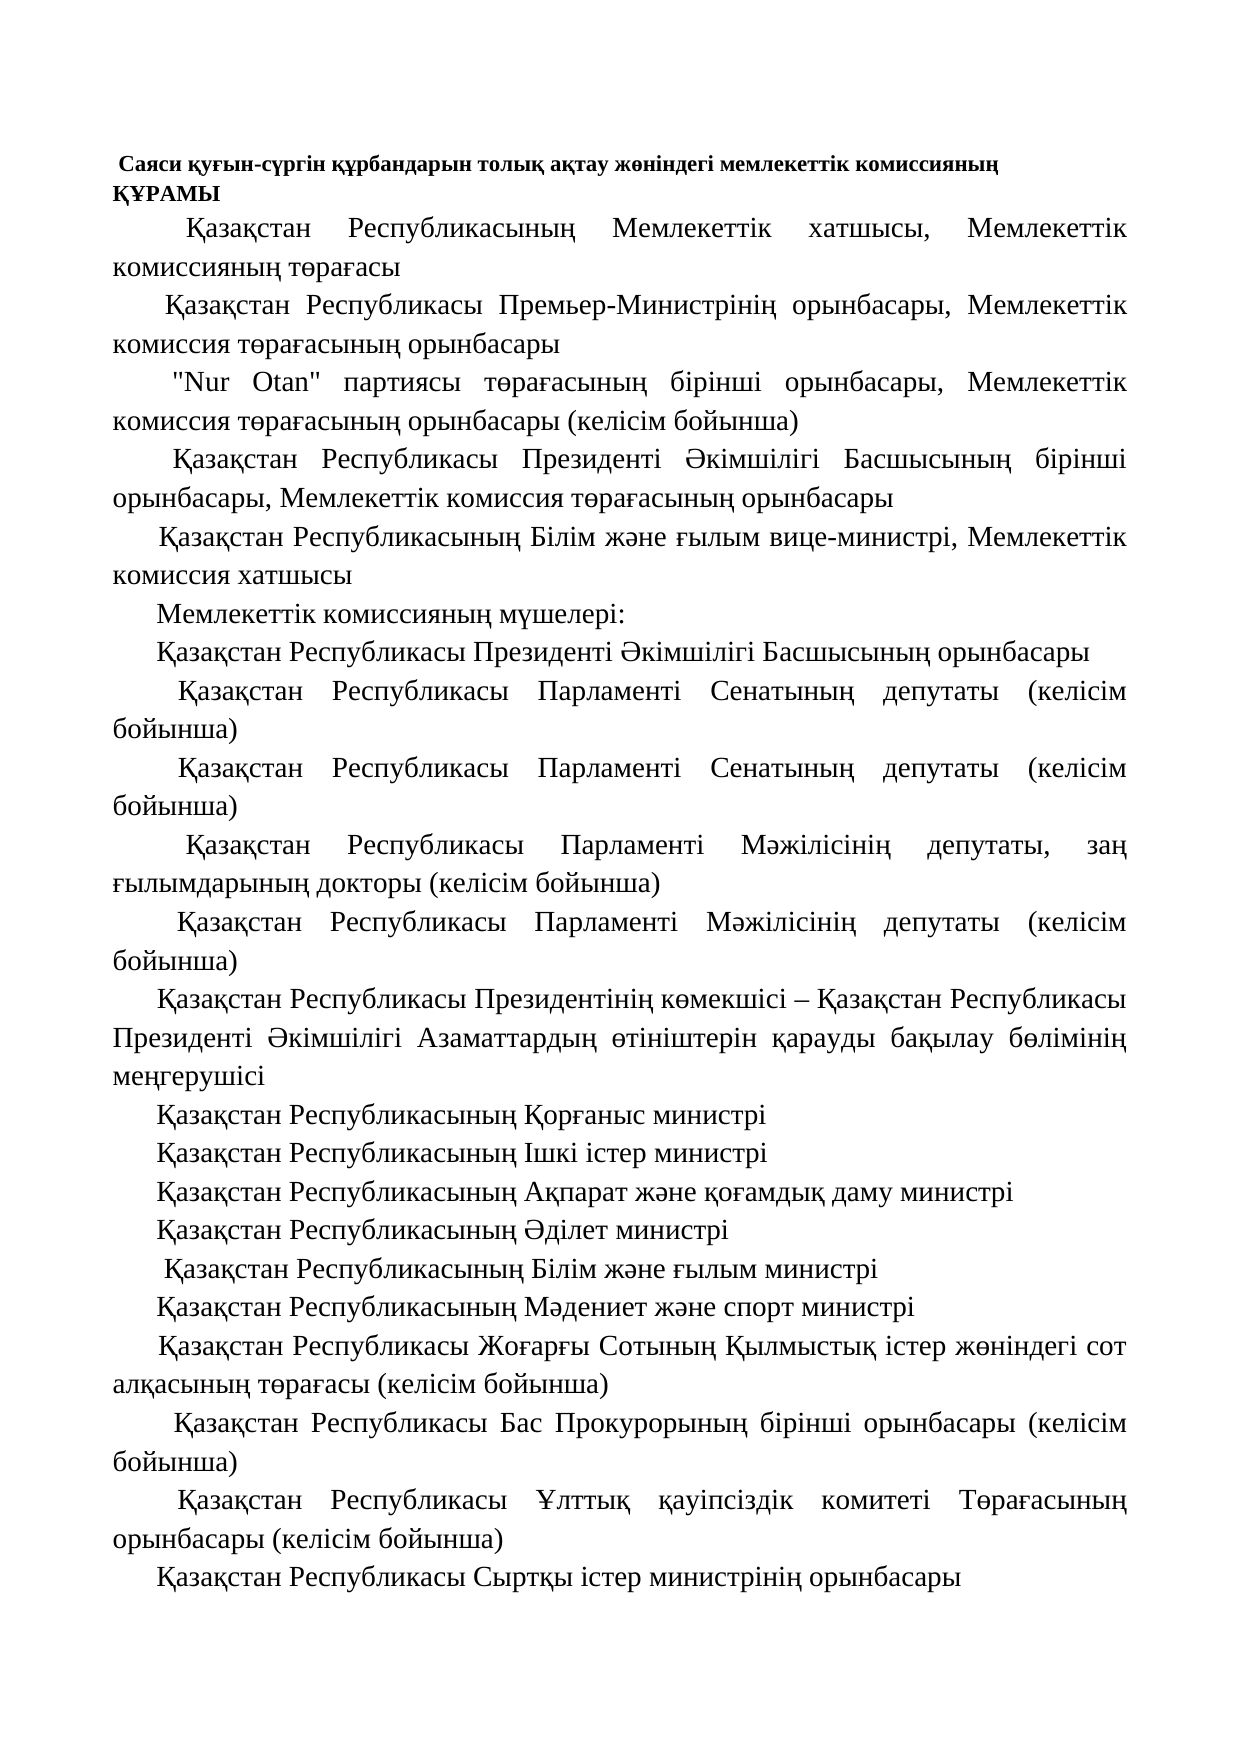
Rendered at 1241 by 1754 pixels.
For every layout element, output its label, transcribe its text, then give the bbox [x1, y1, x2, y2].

text Мемлекеттік комиссияның мүшелері: [112, 596, 1128, 629]
text Қазақстан Республикасы Парламенті Мәжілісінің депутаты (келісім бойынша) [112, 904, 1128, 976]
text Қазақстан Республикасының Мәдениет және спорт министрі [112, 1289, 1128, 1323]
text Қазақстан Республикасы Президентінің көмекшісі – Қазақстан Республикасы Президенті Әкімшілігі Азаматтардың өтініштерін қарауды бақылау бөлімінің меңгерушісі [112, 981, 1128, 1092]
text Қазақстан Республикасы Парламенті Сенатының депутаты (келісім бойынша) [112, 673, 1128, 745]
text Қазақстан Республикасы Сыртқы істер министрінің орынбасары [112, 1559, 1128, 1593]
text Қазақстан Республикасының Мемлекеттік хатшысы, Мемлекеттік комиссияның төрағасы [112, 210, 1128, 282]
text Қазақстан Республикасының Ішкі істер министрі [112, 1135, 1128, 1169]
text Қазақстан Республикасы Президенті Әкімшілігі Басшысының бірінші орынбасары, Мемлекеттік комиссия төрағасының орынбасары [112, 442, 1128, 514]
text Қазақстан Республикасы Парламенті Сенатының депутаты (келісім бойынша) [112, 750, 1128, 822]
text Қазақстан Республикасының Қорғаныс министрі [112, 1097, 1128, 1130]
text Қазақстан Республикасының Білім және ғылым министрі [112, 1251, 1128, 1284]
text Қазақстан Республикасының Ақпарат және қоғамдық даму министрі [112, 1174, 1128, 1207]
text Қазақстан Республикасы Президенті Әкімшілігі Басшысының орынбасары [112, 634, 1128, 668]
text Қазақстан Республикасы Бас Прокурорының бірінші орынбасары (келісім бойынша) [112, 1405, 1128, 1477]
text Қазақстан Республикасы Ұлттық қауіпсіздік комитеті Төрағасының орынбасары (келісім бойынша) [112, 1482, 1128, 1554]
text Қазақстан Республикасы Жоғарғы Сотының Қылмыстық істер жөніндегі сот алқасының төрағасы (келісім бойынша) [112, 1328, 1128, 1400]
text "Nur Otan" партиясы төрағасының бірінші орынбасары, Мемлекеттік комиссия төрағасының орынбасары (келісім бойынша) [112, 364, 1128, 437]
text Қазақстан Республикасы Премьер-Министрінің орынбасары, Мемлекеттік комиссия төрағасының орынбасары [112, 287, 1128, 359]
text Қазақстан Республикасы Парламенті Мәжілісінің депутаты, заң ғылымдарының докторы (келісім бойынша) [112, 827, 1128, 899]
text Қазақстан Республикасының Әділет министрі [112, 1212, 1128, 1246]
text Саяси қуғын-сүргін құрбандарын толық ақтау жөніндегі мемлекеттік комиссияның ҚҰРАМЫ [112, 150, 1128, 207]
text Қазақстан Республикасының Білім және ғылым вице-министрі, Мемлекеттік комиссия хатшысы [112, 519, 1128, 591]
